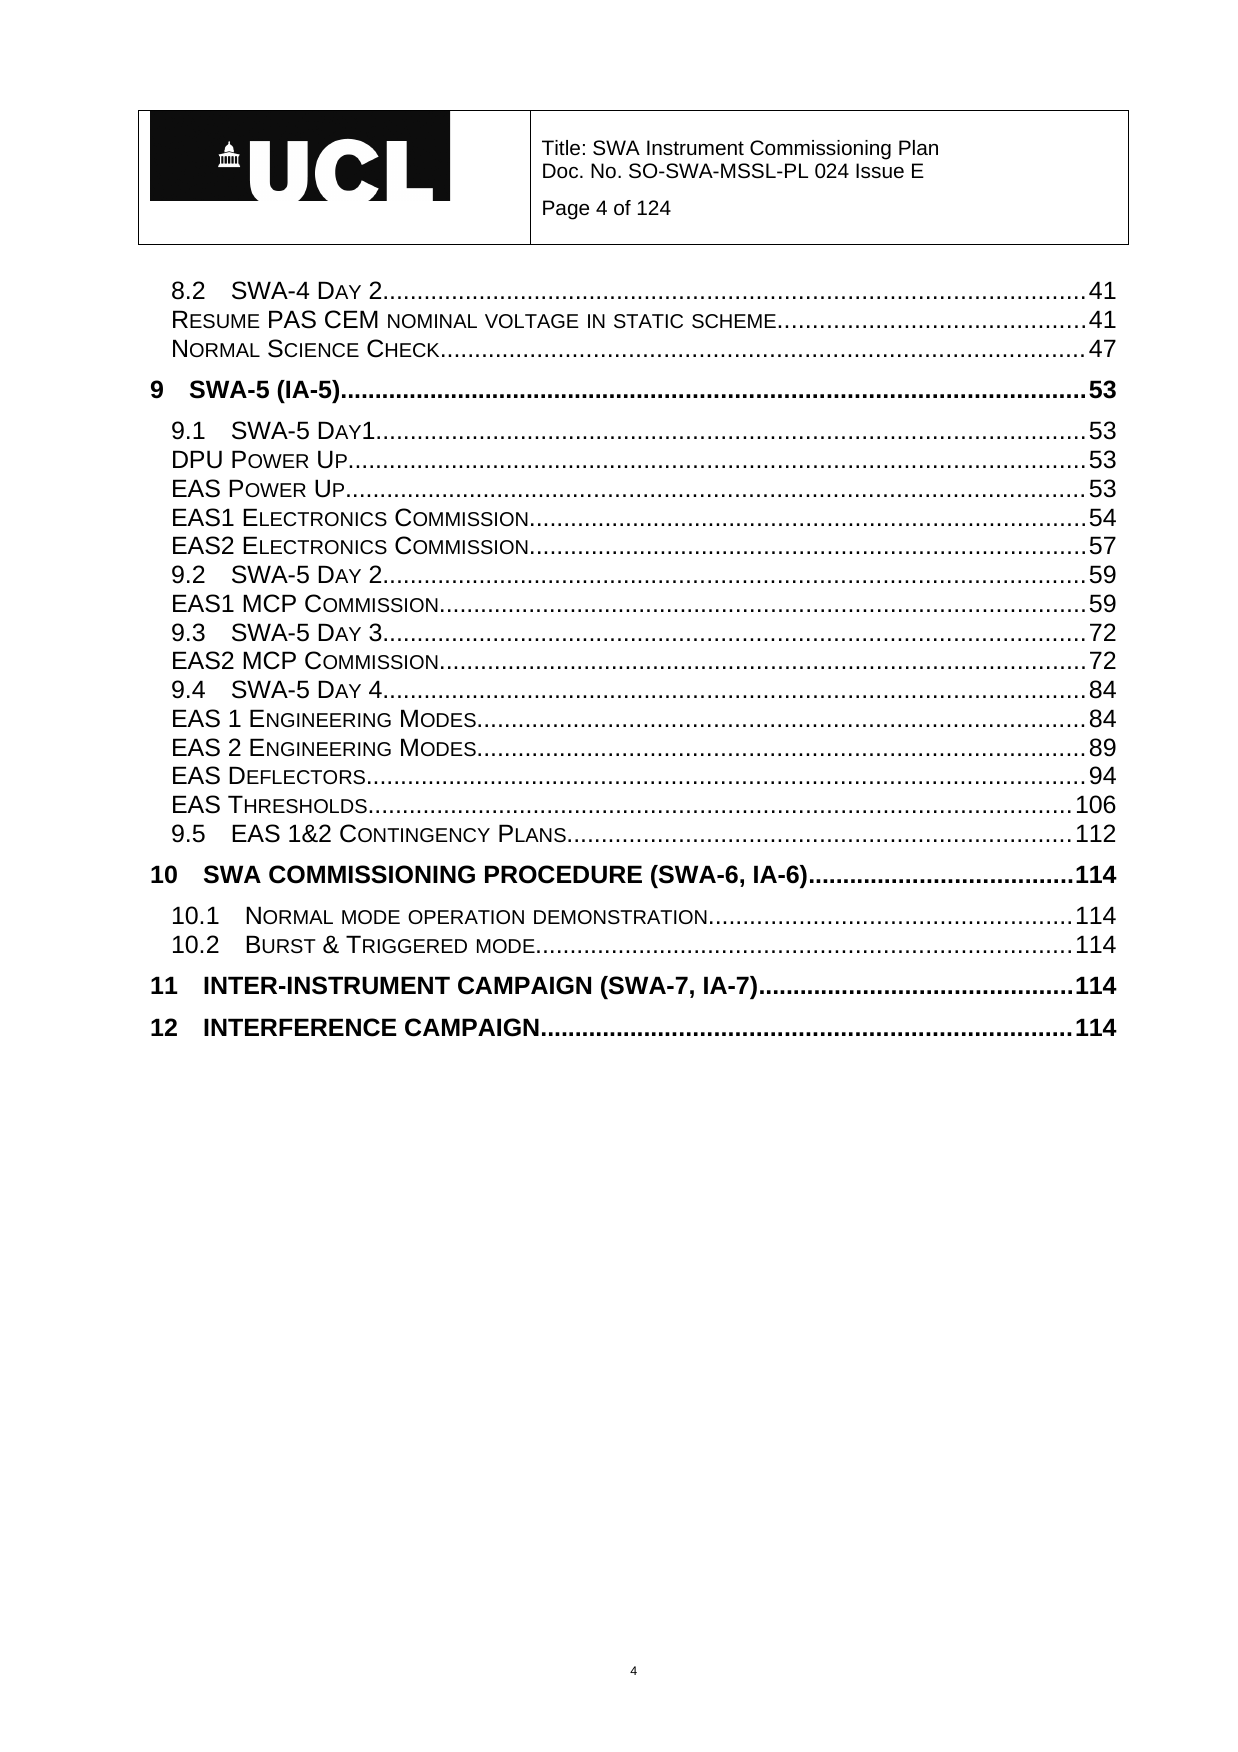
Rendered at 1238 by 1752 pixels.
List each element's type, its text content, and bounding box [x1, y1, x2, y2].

text EAS1 Electronics Commission 54 [171, 503, 1117, 531]
text EAS Power Up 53 [171, 474, 1117, 503]
text 9.3 SWA-5 Day 3 72 [171, 618, 1117, 646]
text 9.4 SWA-5 Day 4 84 [171, 675, 1117, 704]
text 9.2 SWA-5 Day 2 59 [171, 560, 1117, 589]
text EAS2 Electronics Commission 57 [171, 531, 1117, 560]
text 10.1 Normal mode operation demonstration 114 [171, 901, 1117, 930]
text EAS1 MCP Commission 59 [171, 589, 1117, 618]
text EAS Thresholds 106 [171, 790, 1117, 819]
text EAS2 MCP Commission 72 [171, 646, 1117, 675]
text 8.2 SWA-4 Day 2 41 [171, 276, 1117, 305]
text EAS 1 Engineering Modes 84 [171, 704, 1117, 733]
text 9.5 EAS 1&2 Contingency Plans 112 [171, 819, 1117, 848]
text Resume PAS CEM nominal voltage in static scheme 41 [171, 305, 1117, 334]
text EAS 2 Engineering Modes 89 [171, 733, 1117, 761]
text 11 Inter-instrument campaign (SWA-7, IA-7) 114 [150, 971, 1117, 1000]
text Normal Science Check 47 [171, 334, 1117, 363]
text 9 SWA-5 (IA-5) 53 [150, 375, 1117, 404]
picture [150, 111, 451, 201]
text DPU Power Up 53 [171, 445, 1117, 474]
text 10.2 Burst & Triggered mode 114 [171, 930, 1117, 959]
text 10 SWA Commissioning Procedure (SWA-6, IA-6) 114 [150, 860, 1117, 889]
text 9.1 SWA-5 Day1 53 [171, 416, 1117, 445]
text 12 Interference campaign 114 [150, 1013, 1117, 1041]
text EAS Deflectors 94 [171, 761, 1117, 790]
